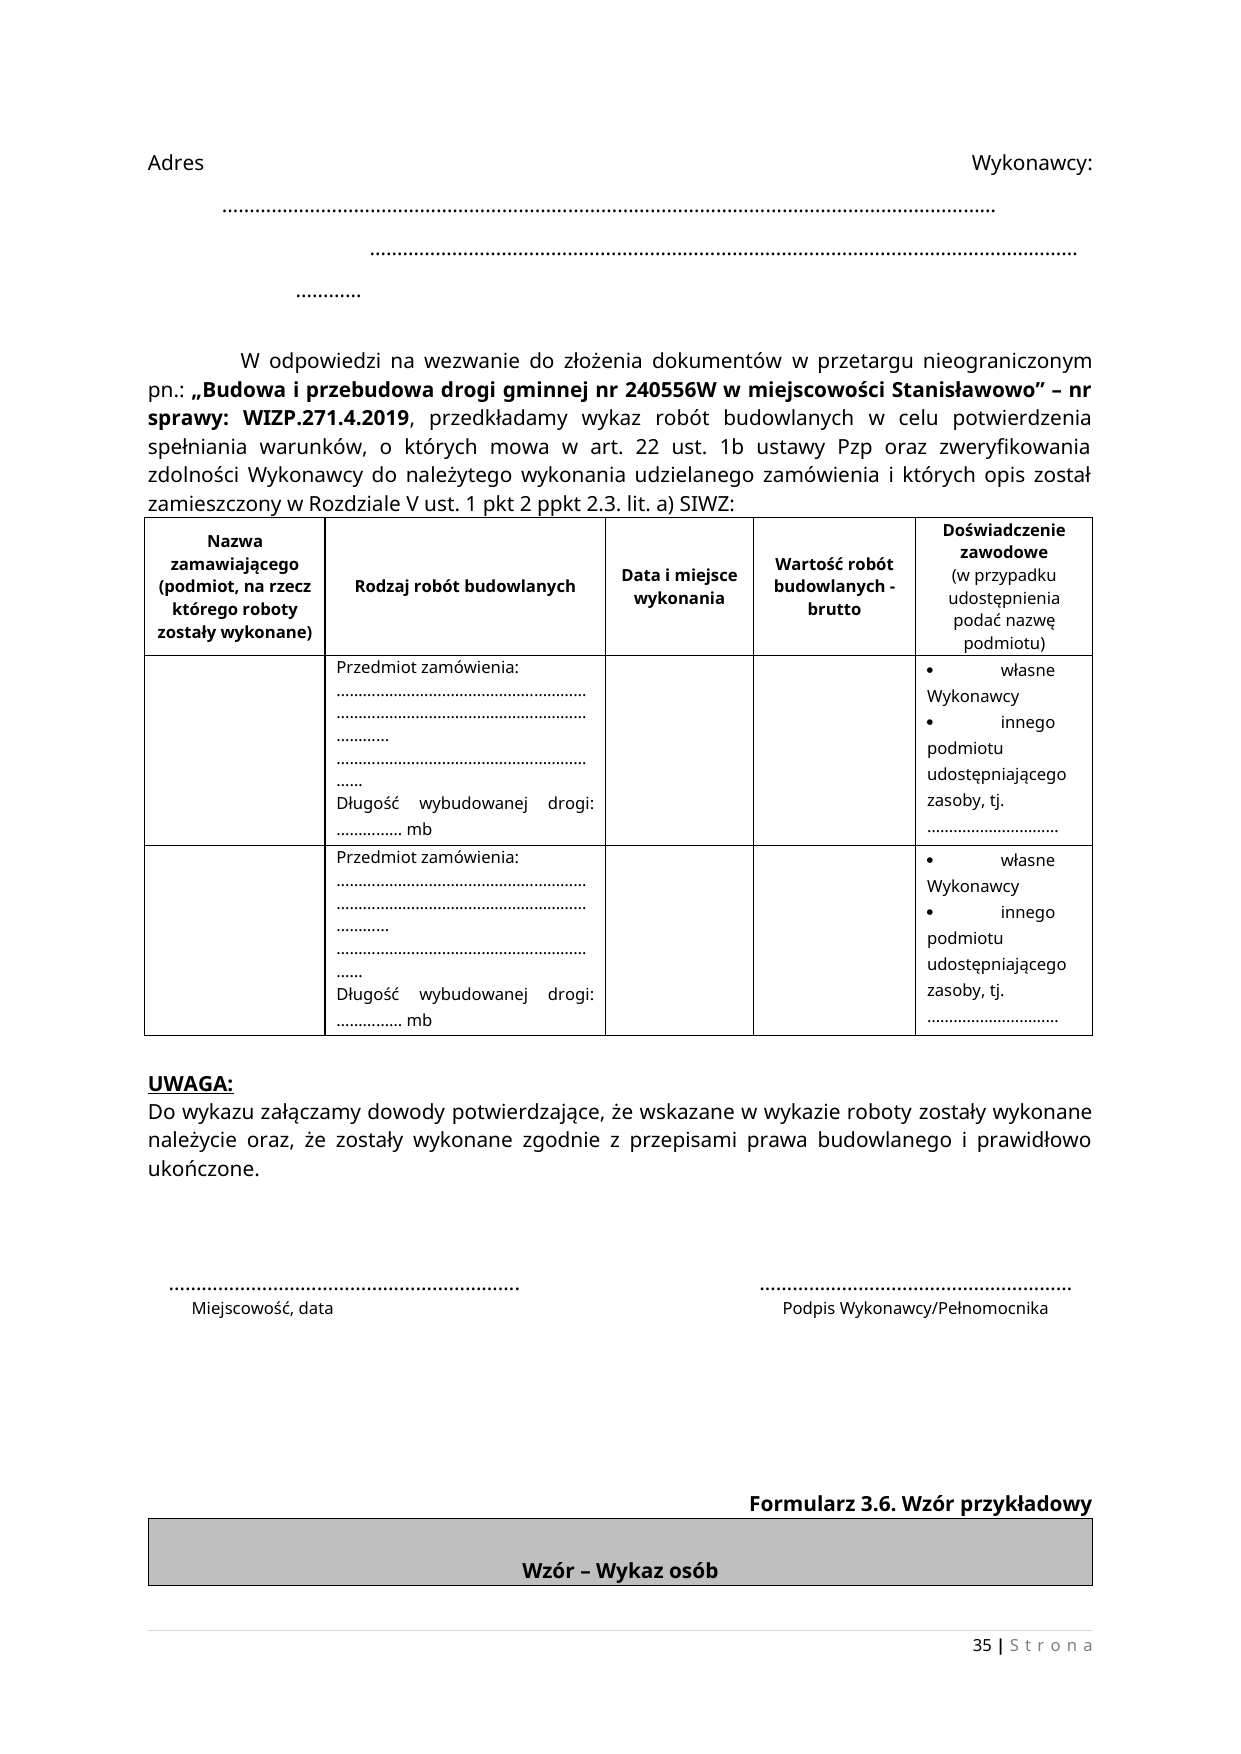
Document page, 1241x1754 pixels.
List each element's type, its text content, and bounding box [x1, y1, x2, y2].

text UWAGA: [148, 1069, 1092, 1097]
table_cell Przedmiot zamówienia: ……………………………………………………………………………………………………………… ……………………………………………………… Długość wybudowanej drogi: …………… mb [326, 846, 605, 1035]
table_header Data i miejsce wykonania [606, 518, 753, 654]
table_cell [145, 656, 324, 845]
table_cell [606, 846, 753, 1035]
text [295, 233, 1092, 304]
text Miejscowość, data Podpis Wykonawcy/Pełnomocnika [148, 1296, 1092, 1319]
table_header Doświadczenie zawodowe (w przypadku udostępnienia podać nazwę podmiotu) [916, 518, 1092, 654]
table_cell Przedmiot zamówienia: ……………………………………………………………………………………………………………… ……………………………………………………… Długość wybudowanej drogi: …………… mb [326, 656, 605, 845]
table_cell [606, 656, 753, 845]
table_cell [145, 846, 324, 1035]
table_header Nazwa zamawiającego (podmiot, na rzecz którego roboty zostały wykonane) [145, 518, 324, 654]
text Do wykazu załączamy dowody potwierdzające, że wskazane w wykazie roboty zostały wykonane należycie oraz, że zostały wykonane zgodnie z przepisami prawa budowlanego i prawidłowo ukończone. [148, 1097, 1092, 1182]
text ………………………………………………………. ………………………………………………… [148, 1268, 1092, 1296]
table_header Rodzaj robót budowlanych [326, 518, 605, 654]
table_cell [754, 656, 915, 845]
table_cell [754, 846, 915, 1035]
text Formularz 3.6. Wzór przykładowy [148, 1489, 1092, 1518]
text W odpowiedzi na wezwanie do złożenia dokumentów w przetargu nieograniczonym pn.: „Budowa i przebudowa drogi gminnej nr 240556W w miejscowości Stanisławowo” – nr sprawy: WIZP.271.4.2019, przedkładamy wykaz robót budowlanych w celu potwierdzenia spełniania warunków, o których mowa w art. 22 ust. 1b ustawy Pzp oraz zweryfikowania zdolności Wykonawcy do należytego wykonania udzielanego zamówienia i których opis został zamieszczony w Rozdziale V ust. 1 pkt 2 ppkt 2.3. lit. a) SIWZ: [148, 347, 1092, 517]
text Adres Wykonawcy: …………………………………………………………………………………………………………………………… [148, 148, 1092, 219]
table_header Wzór – Wykaz osób [149, 1519, 1092, 1585]
table_header Wartość robót budowlanych - brutto [754, 518, 915, 654]
table_cell własne Wykonawcy innego podmiotu udostępniającego zasoby, tj. ………………………… [916, 656, 1092, 845]
table_cell własne Wykonawcy innego podmiotu udostępniającego zasoby, tj. ………………………… [916, 846, 1092, 1035]
